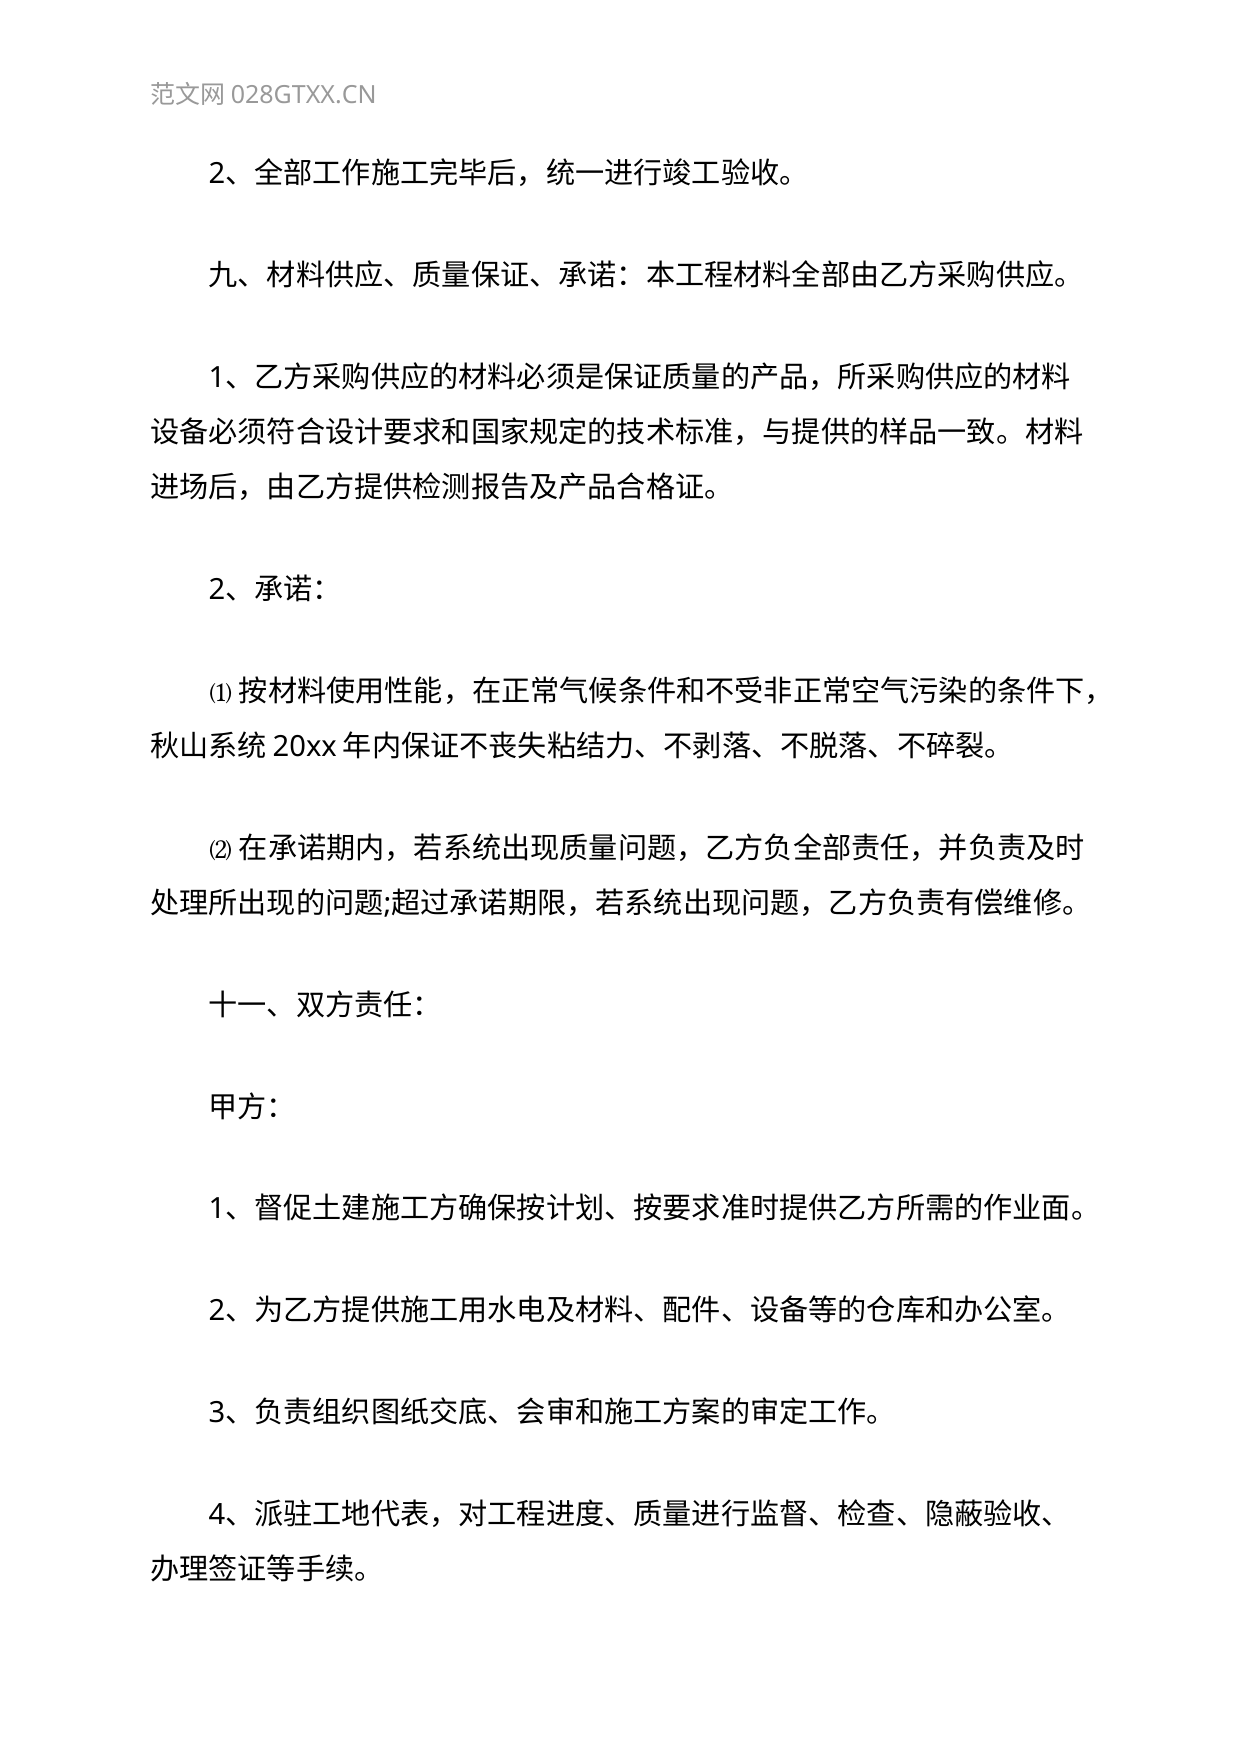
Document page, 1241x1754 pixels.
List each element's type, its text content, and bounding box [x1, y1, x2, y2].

text 4、派驻工地代表，对工程进度、质量进行监督、检查、隐蔽验收、办理签证等手续。 [150, 1491, 1090, 1588]
text 九、材料供应、质量保证、承诺：本工程材料全部由乙方采购供应。 [150, 252, 1090, 294]
text 2、承诺： [150, 565, 1090, 608]
text 1、乙方采购供应的材料必须是保证质量的产品，所采购供应的材料设备必须符合设计要求和国家规定的技术标准，与提供的样品一致。材料进场后，由乙方提供检测报告及产品合格证。 [150, 354, 1090, 506]
text ⑴按材料使用性能，在正常气候条件和不受非正常空气污染的条件下，秋山系统20xx年内保证不丧失粘结力、不剥落、不脱落、不碎裂。 [150, 667, 1090, 765]
text 2、全部工作施工完毕后，统一进行竣工验收。 [150, 150, 1090, 192]
text 2、为乙方提供施工用水电及材料、配件、设备等的仓库和办公室。 [150, 1287, 1090, 1329]
text 甲方： [150, 1083, 1090, 1125]
text 十一、双方责任： [150, 981, 1090, 1024]
text ⑵在承诺期内，若系统出现质量问题，乙方负全部责任，并负责及时处理所出现的问题;超过承诺期限，若系统出现问题，乙方负责有偿维修。 [150, 824, 1090, 922]
text 1、督促土建施工方确保按计划、按要求准时提供乙方所需的作业面。 [150, 1185, 1090, 1227]
text 3、负责组织图纸交底、会审和施工方案的审定工作。 [150, 1389, 1090, 1431]
